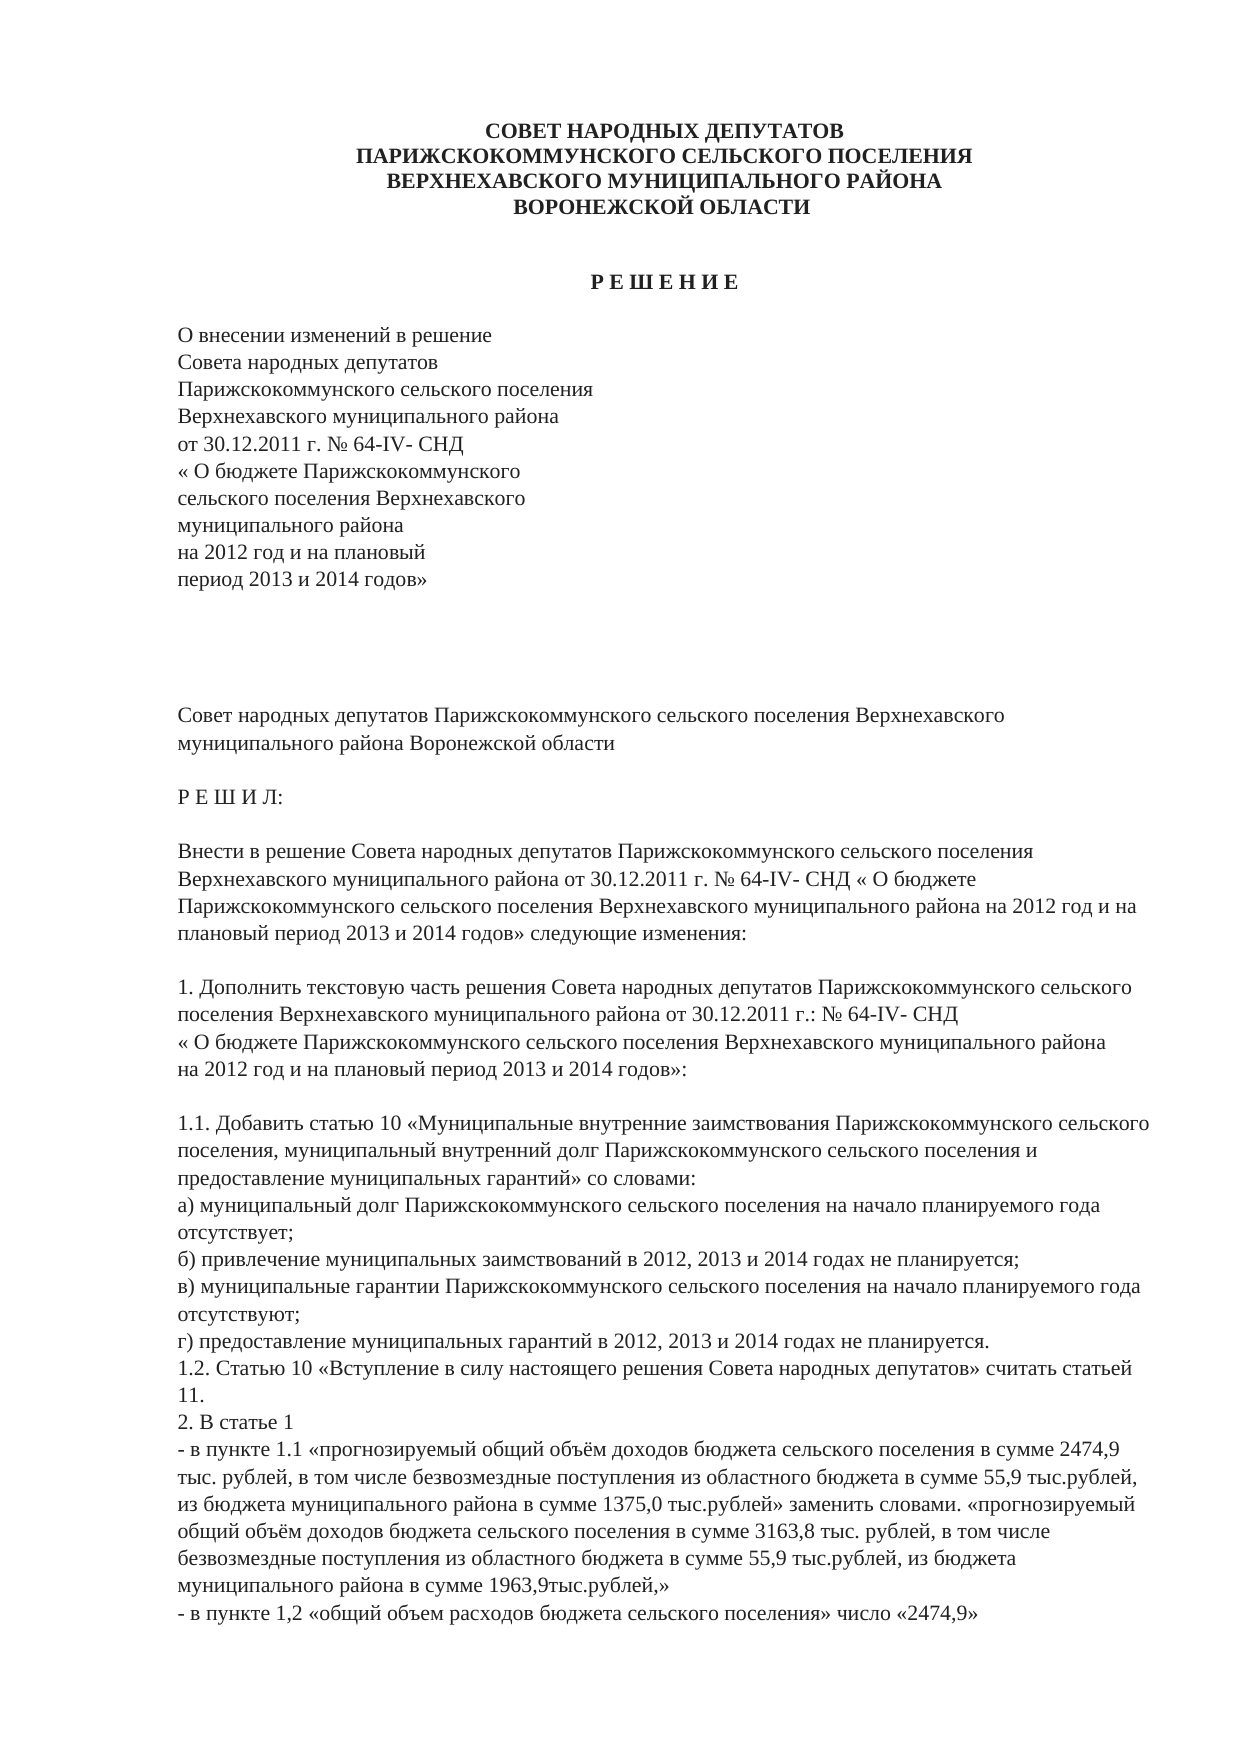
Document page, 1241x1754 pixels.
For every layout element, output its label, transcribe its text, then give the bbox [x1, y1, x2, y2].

text CОВЕТ НАРОДНЫХ ДЕПУТАТОВ [177, 118, 1152, 143]
text ВОРОНЕЖСКОЙ ОБЛАСТИ [177, 194, 1152, 219]
text Р Е Ш Е Н И Е [177, 269, 1152, 294]
text ВЕРХНЕХАВСКОГО МУНИЦИПАЛЬНОГО РАЙОНА [177, 168, 1152, 194]
text ПАРИЖСКОКОММУНСКОГО СЕЛЬСКОГО ПОСЕЛЕНИЯ [177, 143, 1152, 168]
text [177, 294, 1152, 1625]
